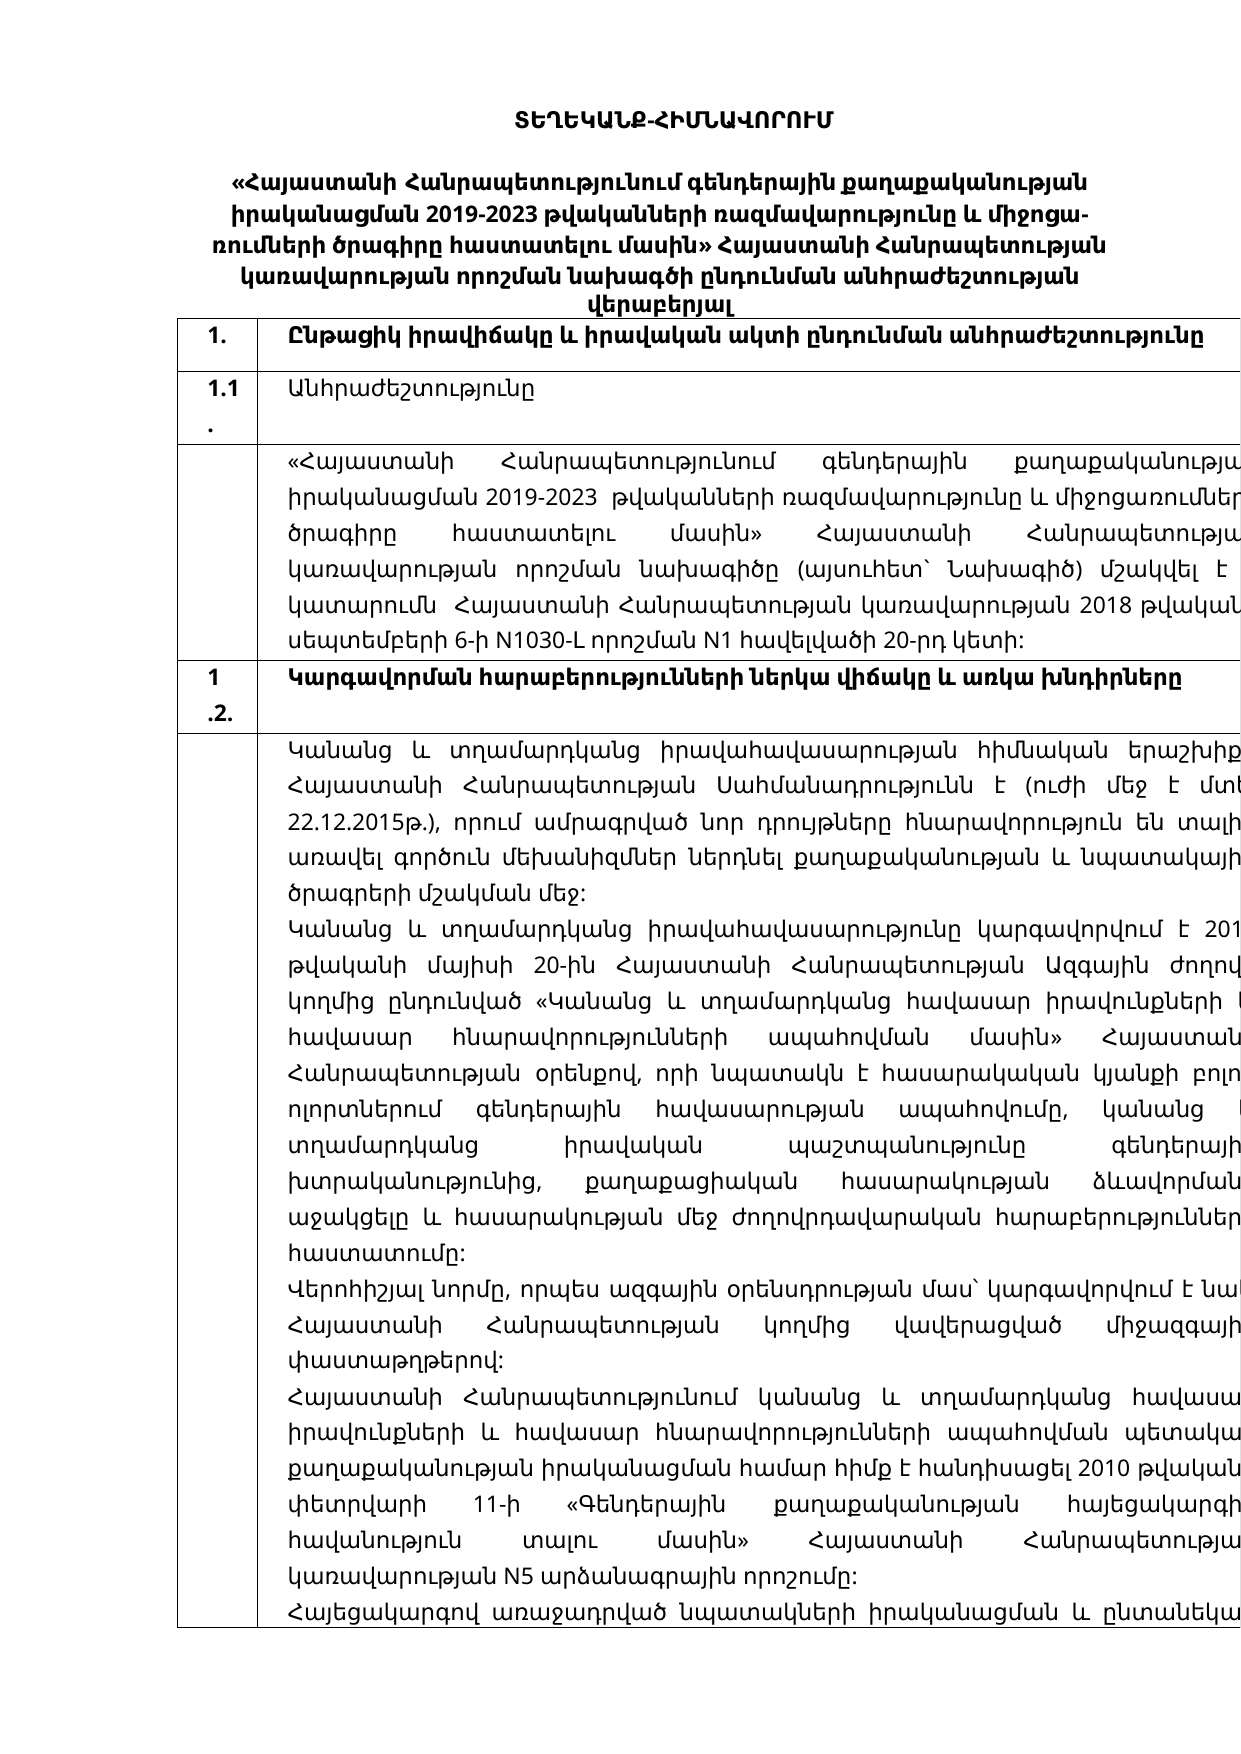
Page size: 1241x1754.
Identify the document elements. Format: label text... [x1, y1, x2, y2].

table_cell [178, 734, 257, 1627]
table_cell 1.2. [178, 661, 257, 732]
text «Հայաստանի Հանրապետությունում գենդերային քաղաքականության իրականացման 2019-2023 թվականների ռազմավարությունը և միջոցառումների ծրագիրը հաստատելու մասին» Հայաստանի Հանրապետության կառավարության որոշման նախագծի ընդունման անհրաժեշտության վերաբերյալ [196, 166, 1123, 318]
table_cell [258, 734, 1240, 1627]
table_cell Անհրաժեշտությունը [258, 372, 1240, 444]
table_cell 1.1. [178, 372, 257, 444]
table_header Ընթացիկ իրավիճակը և իրավական ակտի ընդունման անհրաժեշտությունը [258, 319, 1240, 371]
table_cell Կարգավորման հարաբերությունների ներկա վիճակը և առկա խնդիրները [258, 661, 1240, 732]
table_header 1. [178, 319, 257, 371]
table_cell «Հայաստանի Հանրապետությունում գենդերային քաղաքականության իրականացման 2019-2023 թվականների ռազմավարությունը և միջոցառումների ծրագիրը հաստատելու մասին» Հայաստանի Հանրապետության կառավարության որոշման նախագիծը (այսուհետ` Նախագիծ) մշակվել է ի կատարումն Հայաստանի Հանրապետության կառավարության 2018 թվականի սեպտեմբերի 6-ի N1030-Լ որոշման N1 հավելվածի 20-րդ կետի: [258, 445, 1240, 660]
table_cell [178, 445, 257, 660]
text ՏԵՂԵԿԱՆՔ-ՀԻՄՆԱՎՈՐՈՒՄ [196, 104, 1152, 135]
